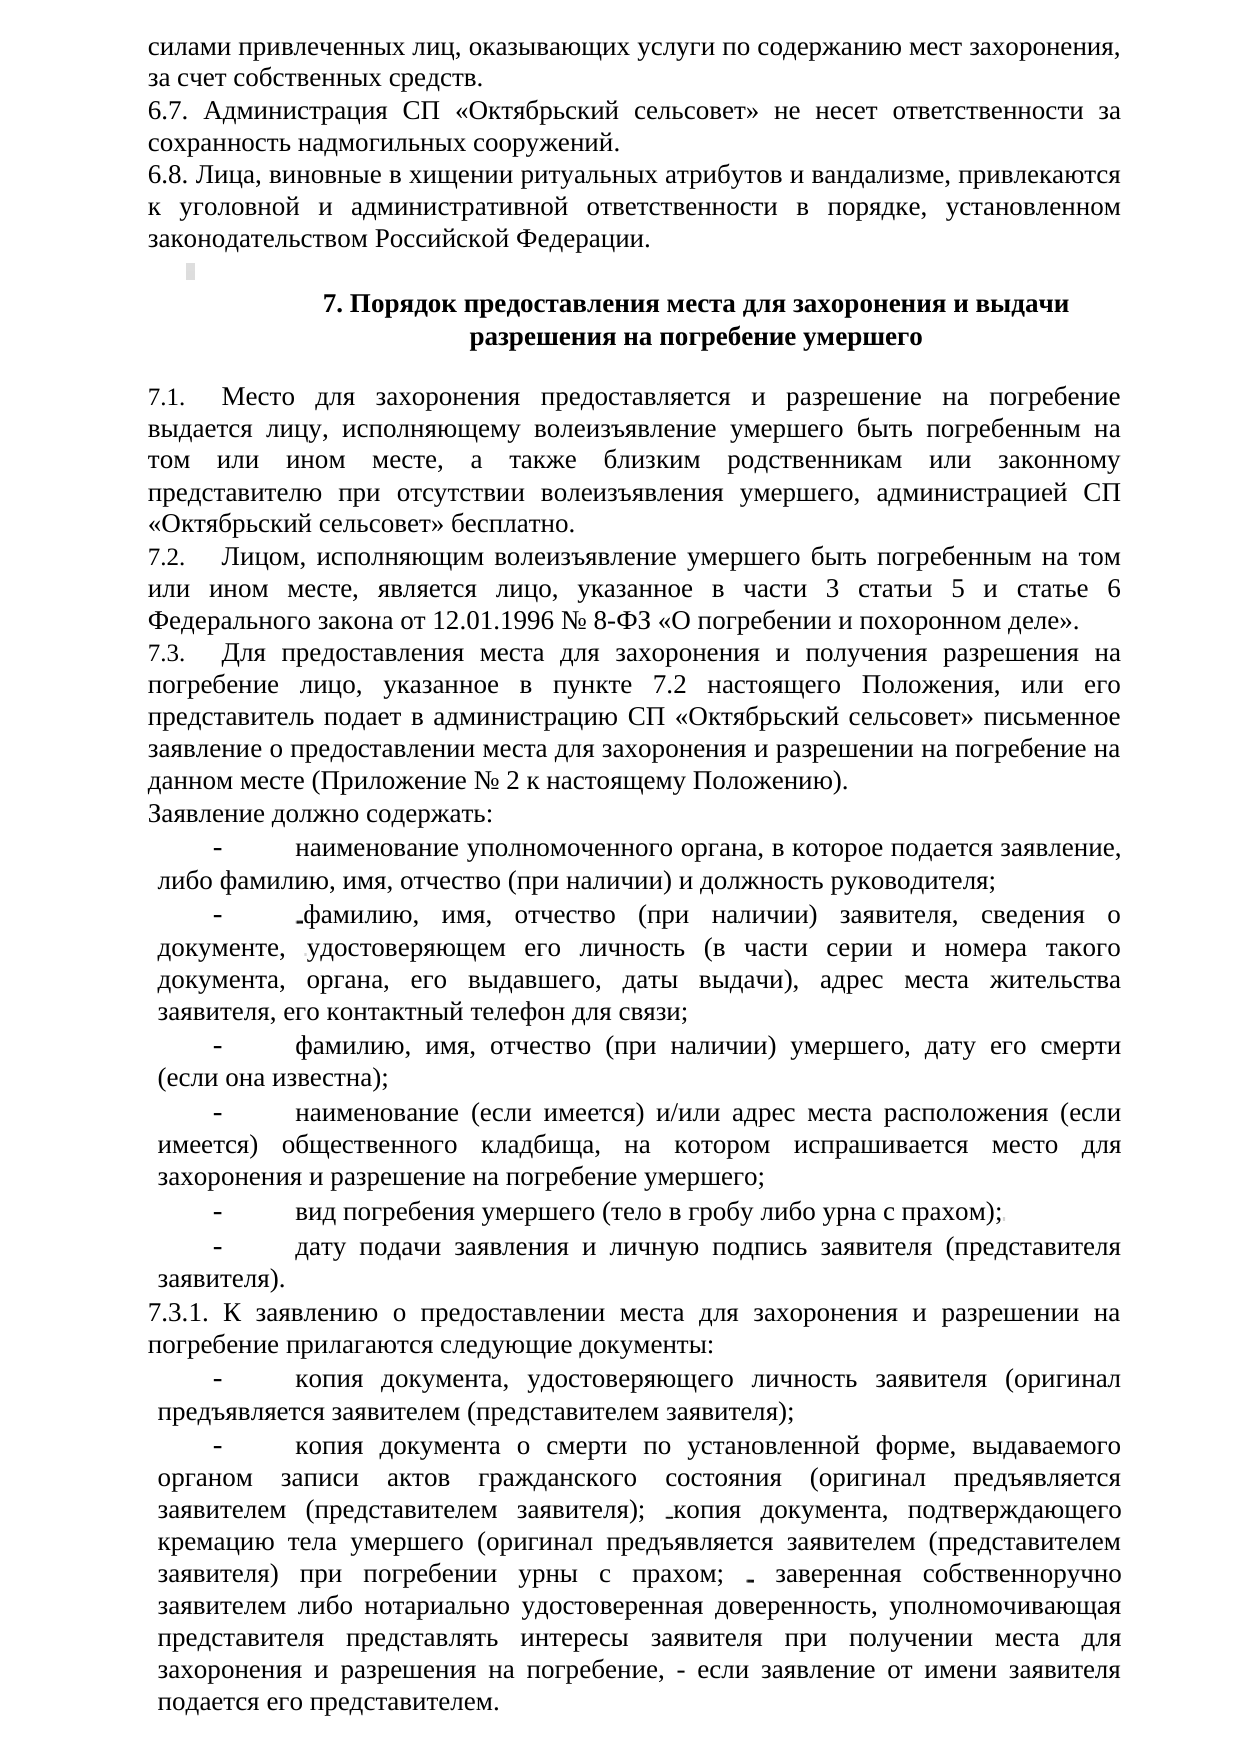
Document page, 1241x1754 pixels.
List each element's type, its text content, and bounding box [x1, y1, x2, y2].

list вид погребения умершего (тело в гробу либо урна с прахом); [157, 1193, 1122, 1226]
text 7.3.1. К заявлению о предоставлении места для захоронения и разрешении на погребение прилагаются следующие документы: [148, 1296, 1122, 1359]
picture [665, 1514, 674, 1519]
list копия документа о смерти по установленной форме, выдаваемого органом записи актов гражданского состояния (оригинал предъявляется заявителем (представителем заявителя); копия документа, подтверждающего кремацию тела умершего (оригинал предъявляется заявителем (представителем заявителя) при погребении урны с прахом; заверенная собственноручно заявителем либо нотариально удостоверенная доверенность, уполномочивающая представителя представлять интересы заявителя при получении места для захоронения и разрешения на погребение, - если заявление от имени заявителя подается его представителем. [157, 1427, 1122, 1717]
text 6.7. Администрация СП «Октябрьский сельсовет» не несет ответственности за сохранность надмогильных сооружений. [148, 94, 1122, 157]
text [148, 29, 1122, 93]
text Заявление должно содержать: [148, 797, 1122, 828]
list дату подачи заявления и личную подпись заявителя (представителя заявителя). [157, 1228, 1122, 1294]
list наименование уполномоченного органа, в которое подается заявление, либо фамилию, имя, отчество (при наличии) и должность руководителя; [157, 829, 1122, 895]
list Место для захоронения предоставляется и разрешение на погребение выдается лицу, исполняющему волеизъявление умершего быть погребенным на том или ином месте, а также близким родственникам или законному представителю при отсутствии волеизъявления умершего, администрацией СП «Октябрьский сельсовет» бесплатно. [148, 380, 1122, 539]
text 7. Порядок предоставления места для захоронения и выдачи разрешения на погребение умершего [270, 287, 1122, 352]
list 6.8. Лица, виновные в хищении ритуальных атрибутов и вандализме, привлекаются к уголовной и административной ответственности в порядке, установленном законодательством Российской Федерации. [148, 158, 1122, 254]
list копия документа, удостоверяющего личность заявителя (оригинал предъявляется заявителем (представителем заявителя); [157, 1360, 1122, 1426]
list фамилию, имя, отчество (при наличии) умершего, дату его смерти (если она известна); [157, 1027, 1122, 1093]
list фамилию, имя, отчество (при наличии) заявителя, сведения о документе, удостоверяющем его личность (в части серии и номера такого документа, органа, его выдавшего, даты выдачи), адрес места жительства заявителя, его контактный телефон для связи; [157, 896, 1122, 1026]
picture [186, 263, 195, 280]
list Для предоставления места для захоронения и получения разрешения на погребение лицо, указанное в пункте 7.2 настоящего Положения, или его представитель подает в администрацию СП «Октябрьский сельсовет» письменное заявление о предоставлении места для захоронения и разрешении на погребение на данном месте (Приложение № 2 к настоящему Положению). [148, 637, 1122, 796]
list Лицом, исполняющим волеизъявление умершего быть погребенным на том или ином месте, является лицо, указанное в части 3 статьи 5 и статье 6 Федерального закона от 12.01.1996 № 8-ФЗ «О погребении и похоронном деле». [148, 540, 1122, 635]
list наименование (если имеется) и/или адрес места расположения (если имеется) общественного кладбища, на котором испрашивается место для захоронения и разрешение на погребение умершего; [157, 1094, 1122, 1192]
